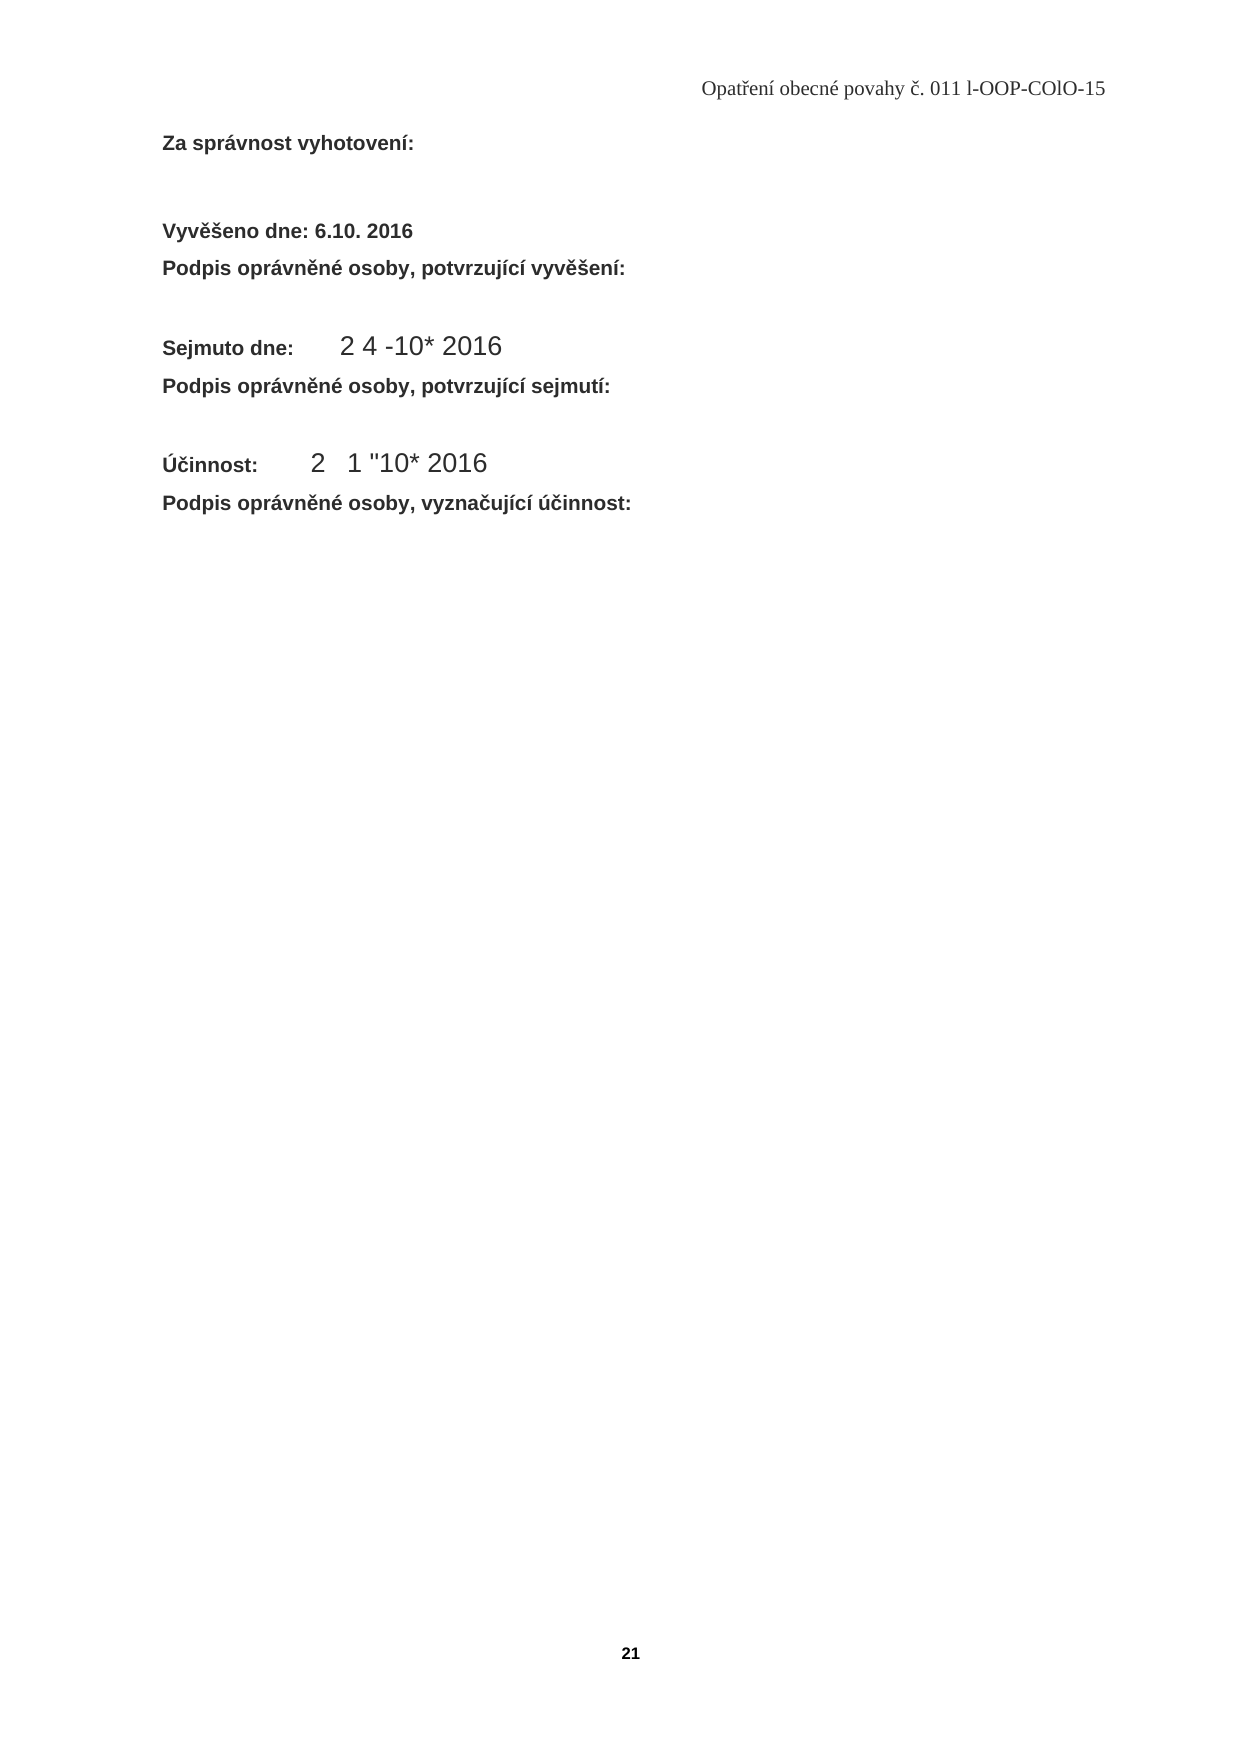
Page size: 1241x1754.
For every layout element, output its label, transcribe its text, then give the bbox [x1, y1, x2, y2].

text Vyvěšeno dne: 6.10. 2016 [97, 219, 1140, 243]
text Podpis oprávněné osoby, potvrzující vyvěšení: [97, 256, 1140, 280]
text Podpis oprávněné osoby, vyznačující účinnost: [97, 491, 1140, 515]
text Účinnost: 2 1 "10* 2016 [97, 447, 1140, 479]
text Podpis oprávněné osoby, potvrzující sejmutí: [97, 373, 1140, 397]
text Za správnost vyhotovení: [97, 131, 1140, 155]
text Sejmuto dne: 2 4 -10* 2016 [97, 330, 1140, 361]
